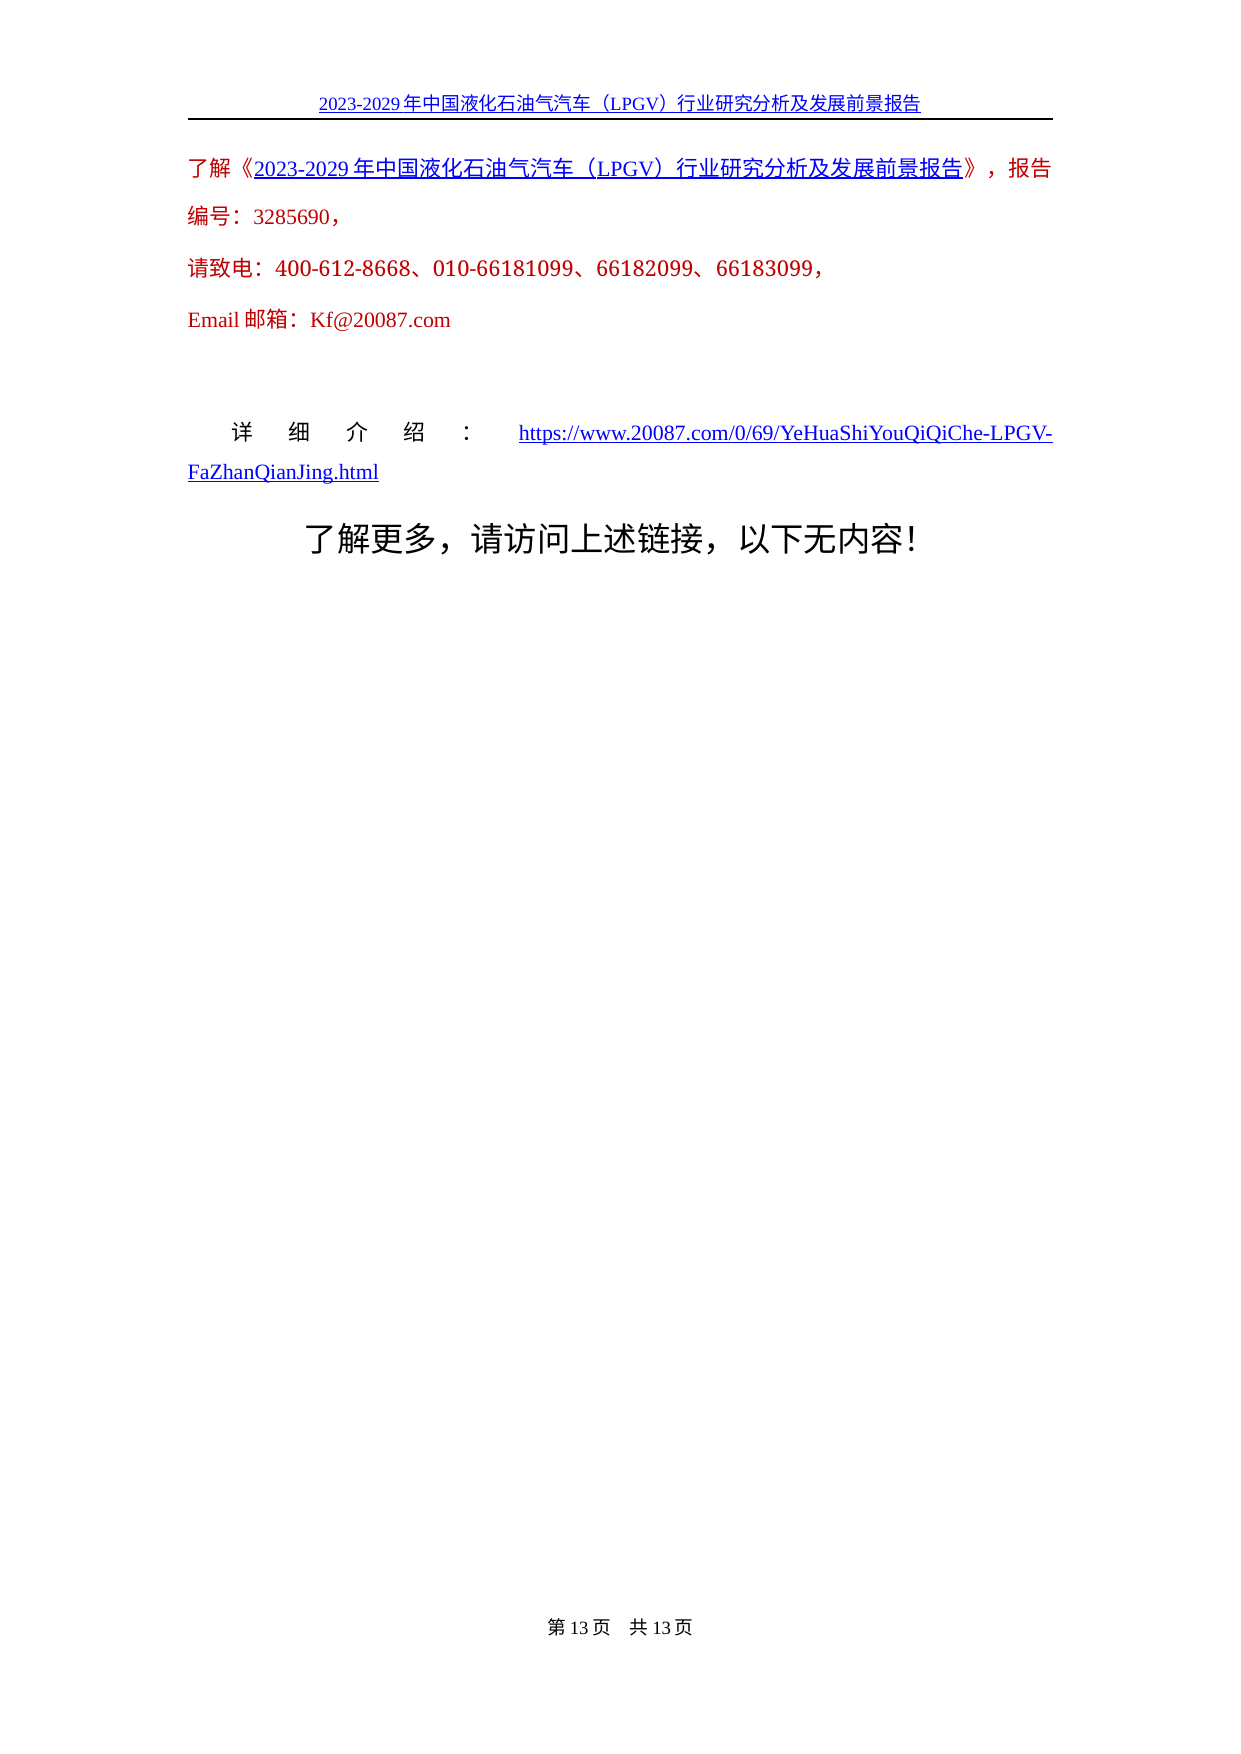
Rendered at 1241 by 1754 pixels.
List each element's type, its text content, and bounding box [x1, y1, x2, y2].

title 了解更多，请访问上述链接，以下无内容！ [187, 504, 1053, 569]
text Email邮箱：Kf@20087.com [187, 302, 1053, 334]
text 详细介绍：https://www.20087.com/0/69/YeHuaShiYouQiQiChe-LPGV-FaZhanQianJing.html [187, 415, 1053, 488]
text 了解《2023-2029年中国液化石油气汽车（LPGV）行业研究分析及发展前景报告》，报告编号：3285690， [187, 150, 1053, 231]
text 请致电：400-612-8668、010-66181099、66182099、66183099， [187, 251, 1053, 283]
